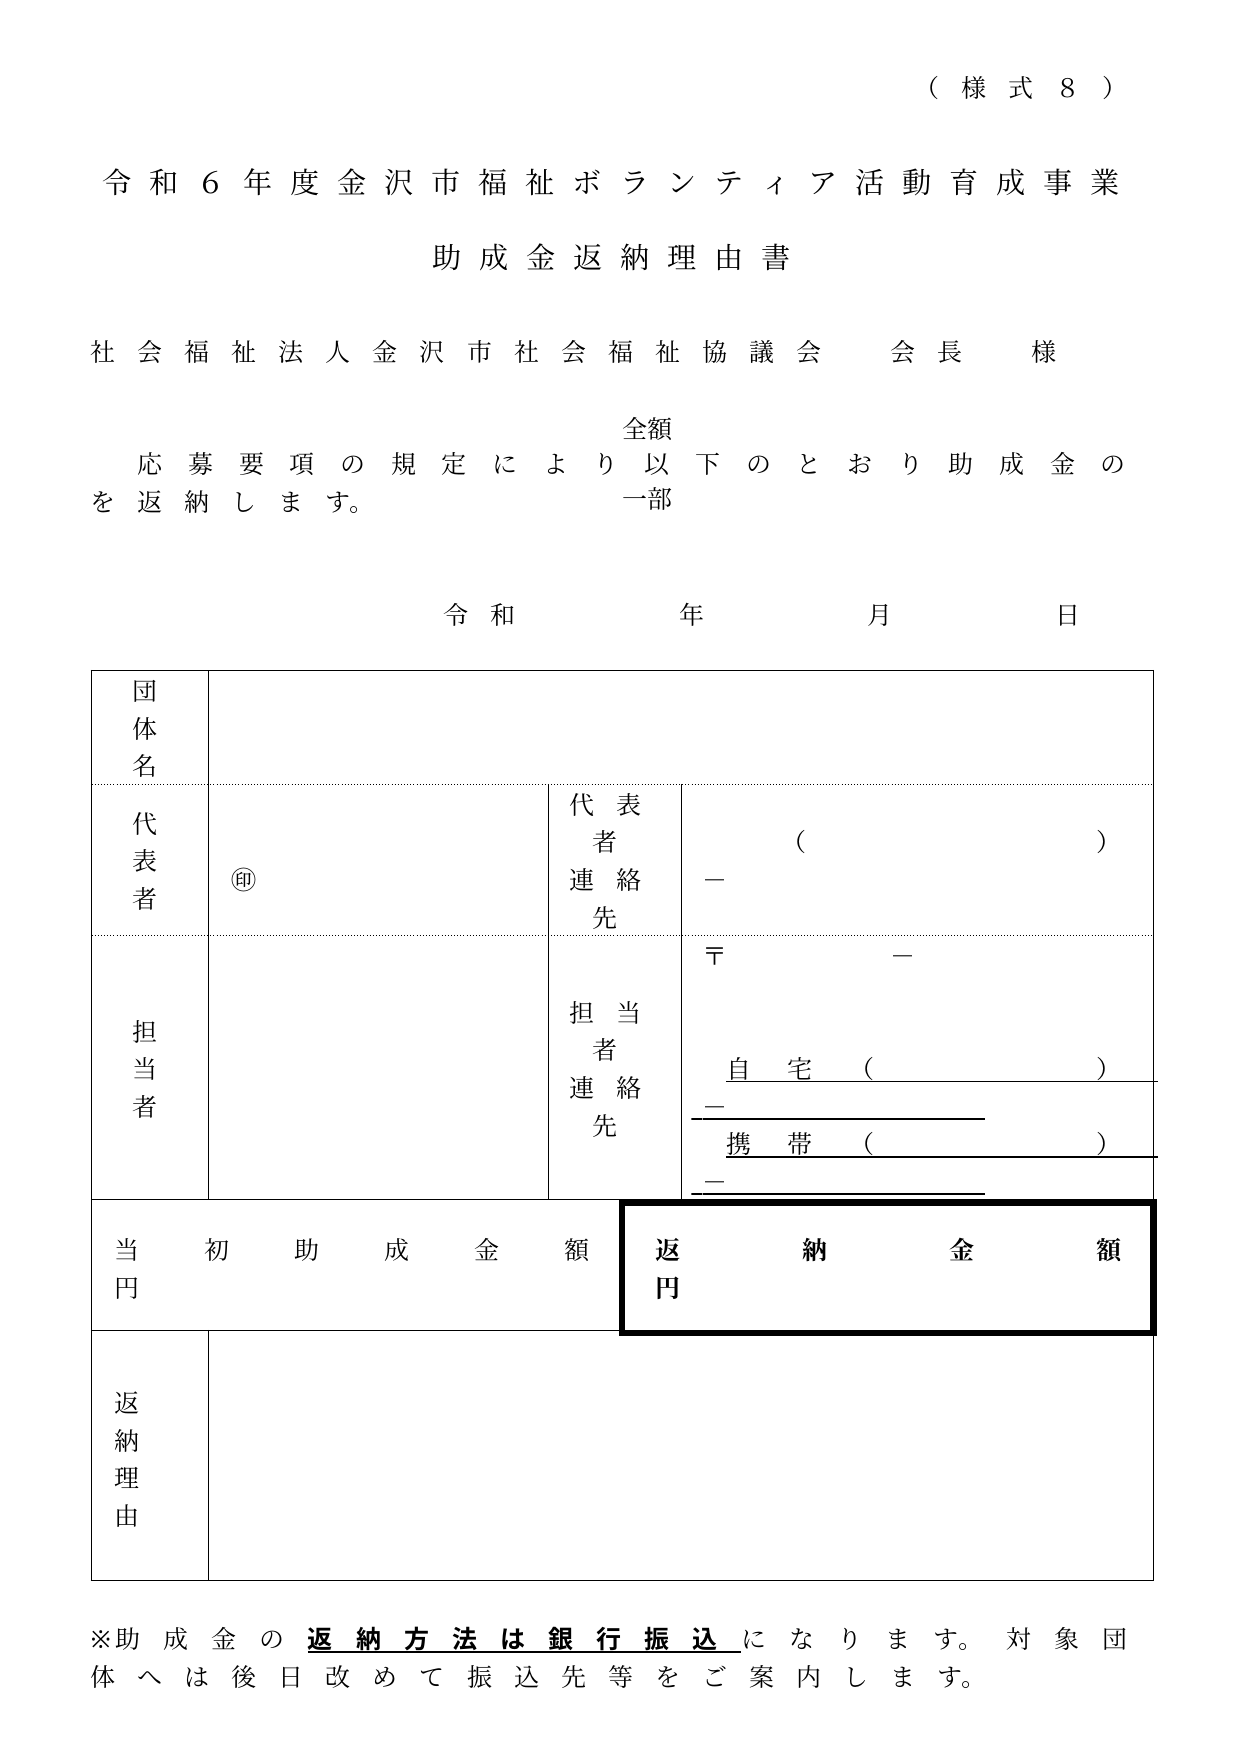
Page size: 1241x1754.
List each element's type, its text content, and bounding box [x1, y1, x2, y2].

text 令和 年 月 日 [90, 594, 1102, 632]
table_header [209, 671, 1153, 784]
table_cell [209, 1331, 1153, 1580]
text 社会福祉法人金沢市社会福祉協議会 会長 様 [90, 331, 1150, 369]
text （様式８） [90, 68, 1150, 106]
table_cell ㊞ [209, 784, 548, 935]
table_cell 当初助成金額 円 [92, 1200, 619, 1330]
table_cell 担当者 [92, 935, 208, 1199]
text ※助成金の返納方法は銀行振込になります。対象団体へは後日改めて振込先等をご案内します。 [90, 1619, 1150, 1694]
table_cell 代表者 [92, 784, 208, 935]
table_cell [209, 935, 548, 1199]
table_cell 返納金額 円 [625, 1206, 1150, 1330]
table_cell 〒 － 自宅（ ） － 携帯（ ） － [682, 935, 1153, 1199]
text 令和６年度金沢市福祉ボランティア活動育成事業 助成金返納理由書 [90, 143, 1150, 294]
table_cell 代表者 連絡先 [549, 784, 681, 935]
text 応募要項の規定により以下のとおり助成金の を返納します。 [90, 444, 1150, 519]
table_cell （ ） － [682, 784, 1153, 935]
table_header 団体名 [92, 671, 208, 784]
table_cell 返納理由 [92, 1331, 208, 1580]
table_cell 担当者 連絡先 [549, 935, 681, 1199]
